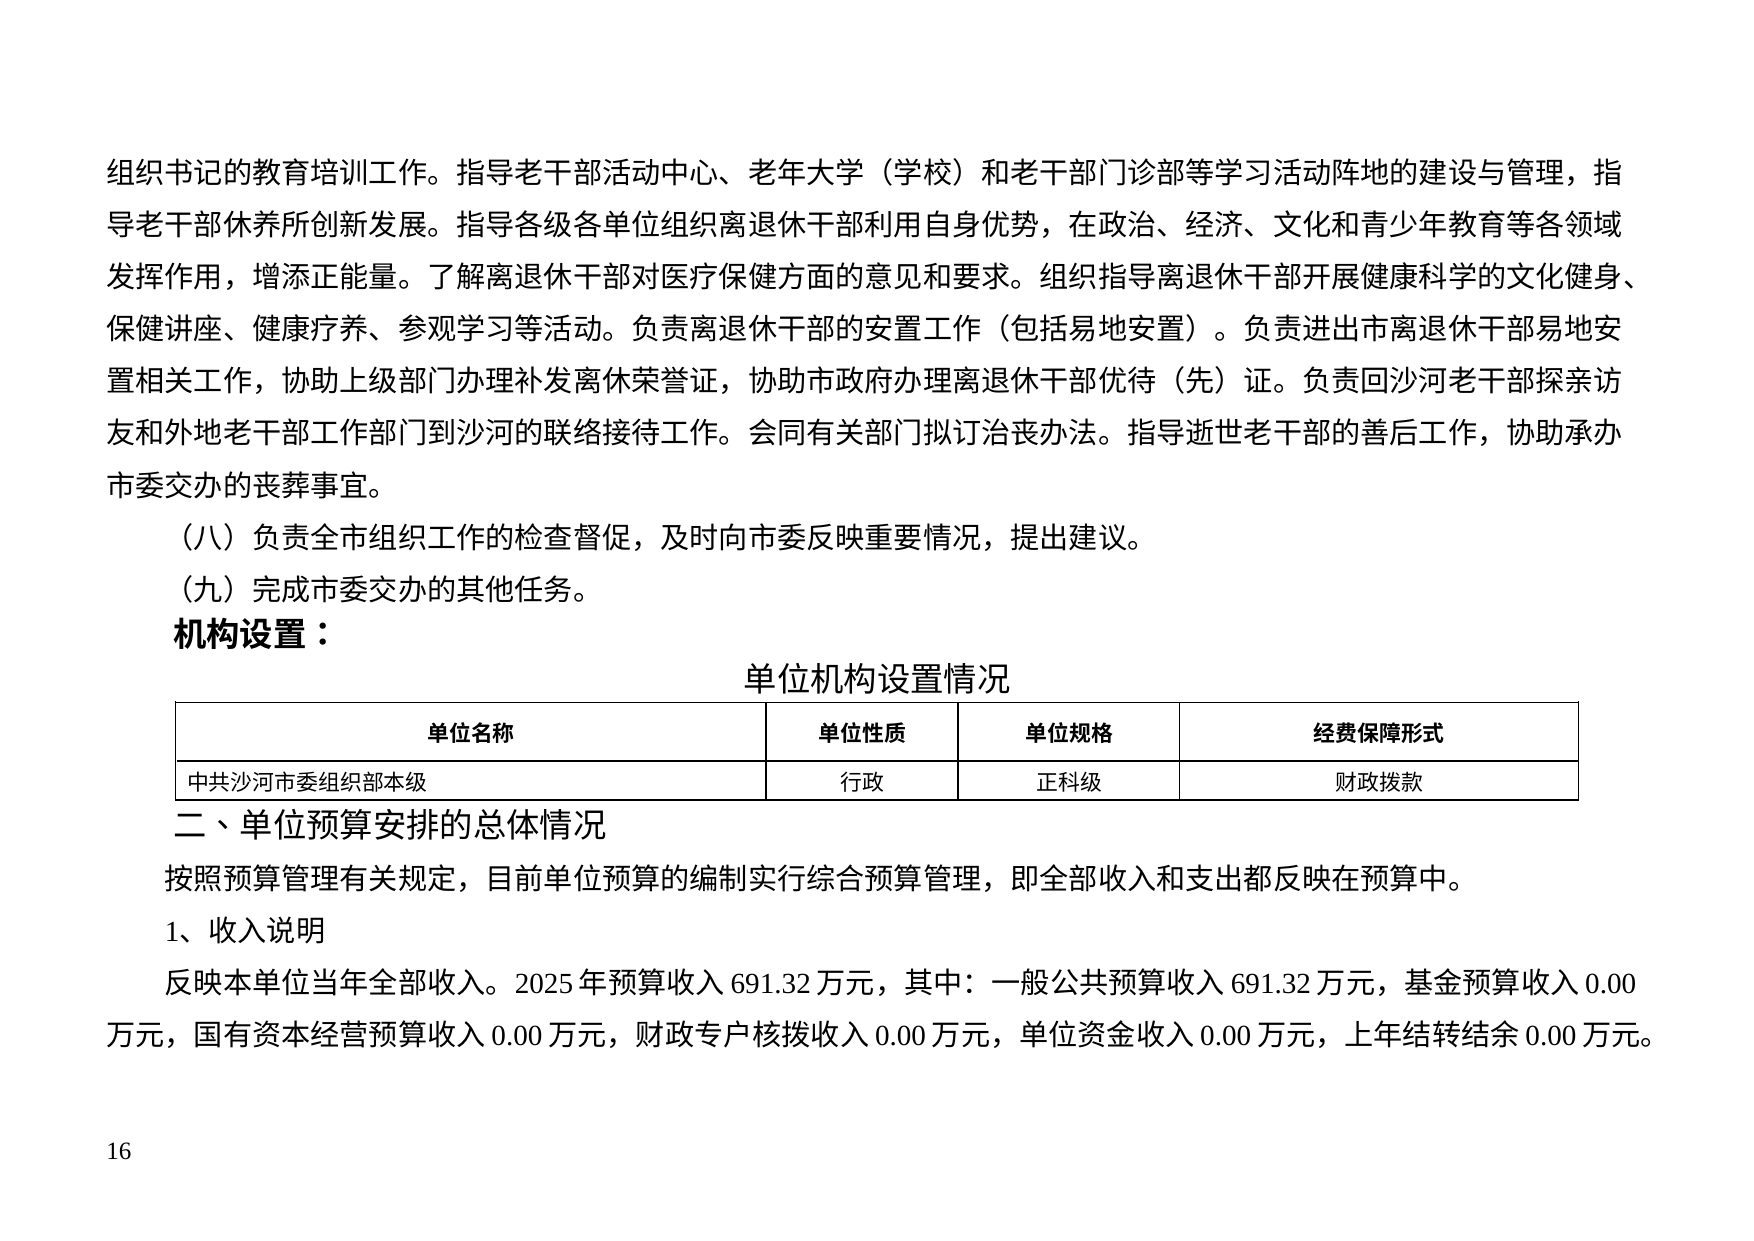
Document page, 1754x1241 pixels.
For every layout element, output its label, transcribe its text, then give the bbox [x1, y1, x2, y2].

table_header 单位性质 [767, 703, 957, 760]
table_header 经费保障形式 [1180, 703, 1578, 760]
text （八）负责全市组织工作的检查督促，及时向市委反映重要情况，提出建议。 [106, 506, 1648, 558]
text 单位机构设置情况 [106, 656, 1648, 701]
text 按照预算管理有关规定，目前单位预算的编制实行综合预算管理，即全部收入和支出都反映在预算中。 [106, 848, 1648, 900]
text （九）完成市委交办的其他任务。 [106, 558, 1648, 611]
text 1、收入说明 [106, 900, 1648, 952]
table_cell 行政 [767, 762, 957, 799]
table_cell 正科级 [959, 762, 1179, 799]
table_cell 财政拨款 [1180, 762, 1578, 799]
table_cell 中共沙河市委组织部本级 [176, 761, 765, 799]
text 二、单位预算安排的总体情况 [106, 801, 1648, 847]
table_header 单位规格 [959, 703, 1179, 760]
table_header 单位名称 [176, 703, 765, 760]
text 机构设置： [106, 611, 1648, 656]
text 反映本单位当年全部收入。2025年预算收入691.32万元，其中：一般公共预算收入691.32万元，基金预算收入0.00万元，国有资本经营预算收入0.00万元，财政专户核拨收入0.00万元，单位资金收入0.00万元，上年结转结余0.00万元。 [106, 952, 1648, 1056]
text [106, 142, 1648, 506]
